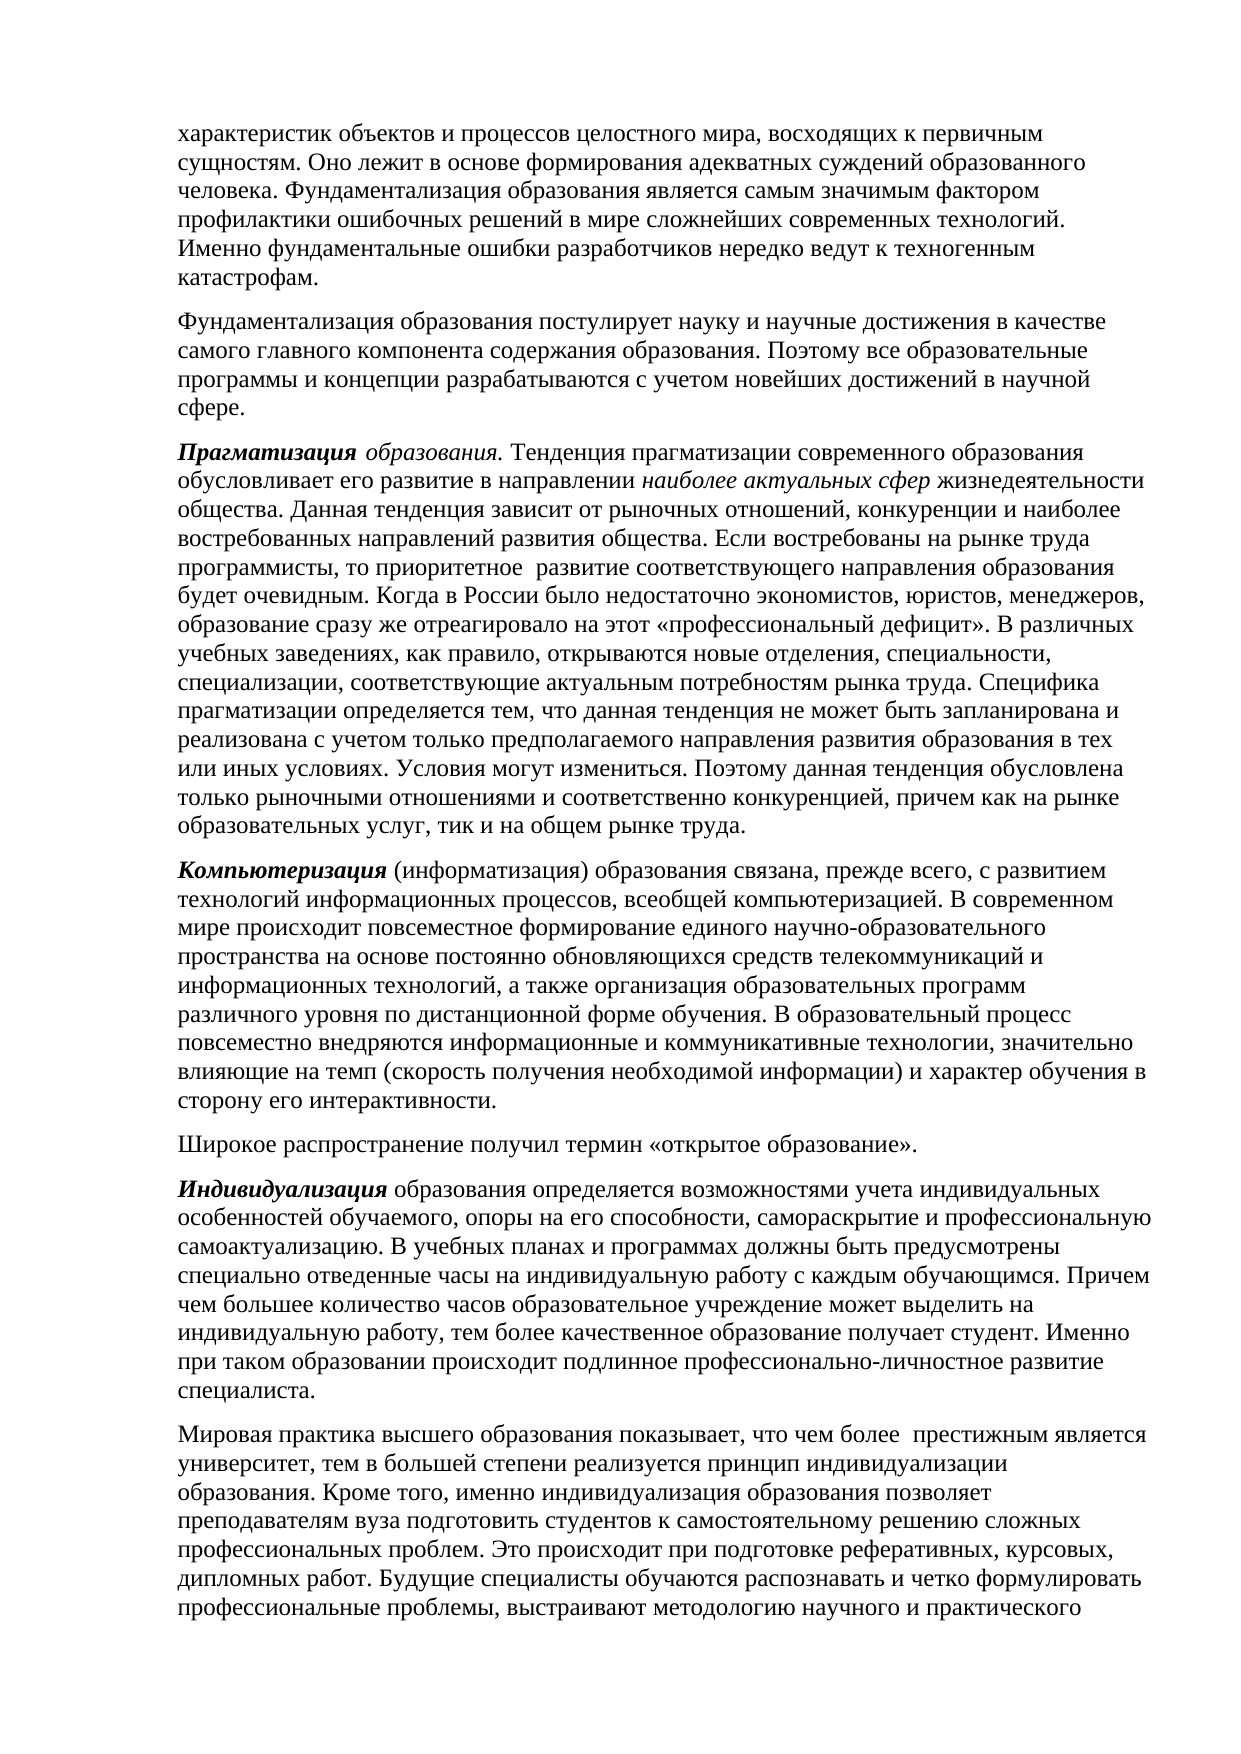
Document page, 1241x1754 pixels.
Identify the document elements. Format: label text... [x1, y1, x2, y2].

text Широкое распространение получил термин «открытое образование». [177, 1129, 1152, 1158]
text Индивидуализация образования определяется возможностями учета индивидуальных особенностей обучаемого, опоры на его способности, самораскрытие и профессиональную самоактуализацию. В учебных планах и программах должны быть предусмотрены специально отведенные часы на индивидуальную работу с каждым обучающимся. Причем чем большее количество часов образовательное учреждение может выделить на индивидуальную работу, тем более качественное образование получает студент. Именно при таком образовании происходит подлинное профессионально-личностное развитие специалиста. [177, 1174, 1152, 1404]
text Компьютеризация (информатизация) образования связана, прежде всего, с развитием технологий информационных процессов, всеобщей компьютеризацией. В современном мире происходит повсеместное формирование единого научно-образовательного пространства на основе постоянно обновляющихся средств телекоммуникаций и информационных технологий, а также организация образовательных программ различного уровня по дистанционной форме обучения. В образовательный процесс повсеместно внедряются информационные и коммуникативные технологии, значительно влияющие на темп (скорость получения необходимой информации) и характер обучения в сторону его интерактивности. [177, 855, 1152, 1114]
text Прагматизация образования. Тенденция прагматизации современного образования обусловливает его развитие в направлении наиболее актуальных сфер жизнедеятельности общества. Данная тенденция зависит от рыночных отношений, конкуренции и наиболее востребованных направлений развития общества. Если востребованы на рынке труда программисты, то приоритетное развитие соответствующего направления образования будет очевидным. Когда в России было недостаточно экономистов, юристов, менеджеров, образование сразу же отреагировало на этот «профессиональный дефицит». В различных учебных заведениях, как правило, открываются новые отделения, специальности, специализации, соответствующие актуальным потребностям рынка труда. Специфика прагматизации определяется тем, что данная тенденция не может быть запланирована и реализована с учетом только предполагаемого направления развития образования в тех или иных условиях. Условия могут измениться. Поэтому данная тенденция обусловлена только рыночными отношениями и соответственно конкуренцией, причем как на рынке образовательных услуг, тик и на общем рынке труда. [177, 437, 1152, 839]
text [177, 1419, 1152, 1621]
text Фундаментализация образования постулирует науку и научные достижения в качестве самого главного компонента содержания образования. Поэтому все образовательные программы и концепции разрабатываются с учетом новейших достижений в научной сфере. [177, 306, 1152, 421]
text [177, 118, 1152, 291]
